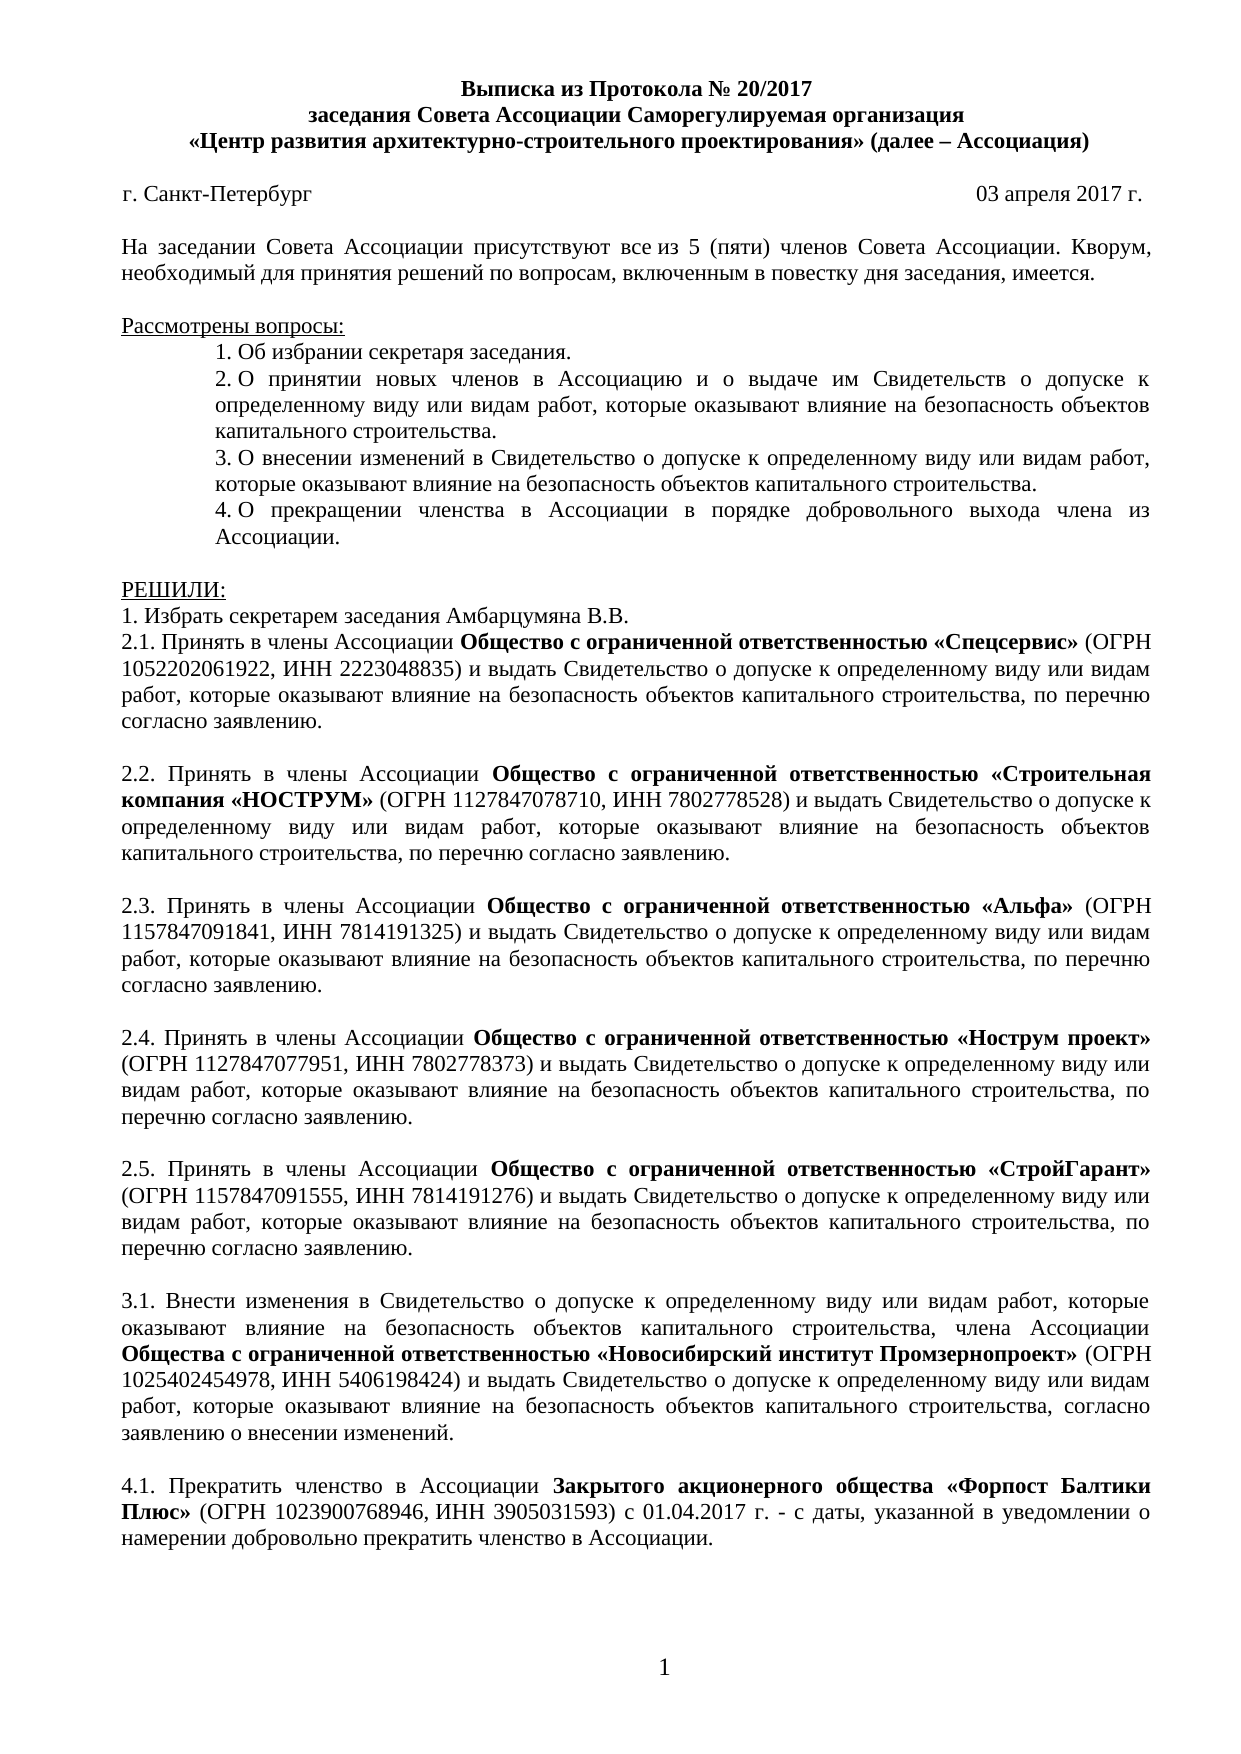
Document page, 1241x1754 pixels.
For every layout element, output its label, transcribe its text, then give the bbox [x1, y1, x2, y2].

text 2.3. Принять в члены Ассоциации Общество с ограниченной ответственностью «Альфа» (ОГРН 1157847091841, ИНН 7814191325) и выдать Свидетельство о допуске к определенному виду или видам работ, которые оказывают влияние на безопасность объектов капитального строительства, по перечню согласно заявлению. [121, 892, 1152, 997]
table_header г. Санкт-Петербург [111, 180, 632, 207]
text 1. Об избрании секретаря заседания. [215, 338, 1152, 365]
text «Центр развития архитектурно-строительного проектирования» (далее – Ассоциация) [121, 128, 1152, 154]
text 2. О принятии новых членов в Ассоциацию и о выдаче им Свидетельств о допуске к определенному виду или видам работ, которые оказывают влияние на безопасность объектов капитального строительства. [215, 365, 1152, 444]
text 3. О внесении изменений в Свидетельство о допуске к определенному виду или видам работ, которые оказывают влияние на безопасность объектов капитального строительства. [215, 444, 1152, 497]
text 2.5. Принять в члены Ассоциации Общество с ограниченной ответственностью «СтройГарант» (ОГРН 1157847091555, ИНН 7814191276) и выдать Свидетельство о допуске к определенному виду или видам работ, которые оказывают влияние на безопасность объектов капитального строительства, по перечню согласно заявлению. [121, 1155, 1152, 1261]
text На заседании Совета Ассоциации присутствуют все из 5 (пяти) членов Совета Ассоциации. Кворум, необходимый для принятия решений по вопросам, включенным в повестку дня заседания, имеется. [121, 233, 1152, 286]
text 4.1. Прекратить членство в Ассоциации Закрытого акционерного общества «Форпост Балтики Плюс» (ОГРН 1023900768946, ИНН 3905031593) с 01.04.2017 г. - с даты, указанной в уведомлении о намерении добровольно прекратить членство в Ассоциации. [121, 1472, 1152, 1551]
text 3.1. Внести изменения в Свидетельство о допуске к определенному виду или видам работ, которые оказывают влияние на безопасность объектов капитального строительства, члена Ассоциации Общества с ограниченной ответственностью «Новосибирский институт Промзернопроект» (ОГРН 1025402454978, ИНН 5406198424) и выдать Свидетельство о допуске к определенному виду или видам работ, которые оказывают влияние на безопасность объектов капитального строительства, согласно заявлению о внесении изменений. [121, 1287, 1152, 1445]
text заседания Совета Ассоциации Саморегулируемая организация [121, 101, 1152, 128]
text 2.4. Принять в члены Ассоциации Общество с ограниченной ответственностью «Нострум проект» (ОГРН 1127847077951, ИНН 7802778373) и выдать Свидетельство о допуске к определенному виду или видам работ, которые оказывают влияние на безопасность объектов капитального строительства, по перечню согласно заявлению. [121, 1024, 1152, 1129]
text Рассмотрены вопросы: [121, 312, 1152, 338]
text Выписка из Протокола № 20/2017 [121, 75, 1152, 101]
text РЕШИЛИ: [121, 576, 1152, 602]
text 2.1. Принять в члены Ассоциации Общество с ограниченной ответственностью «Спецсервис» (ОГРН 1052202061922, ИНН 2223048835) и выдать Свидетельство о допуске к определенному виду или видам работ, которые оказывают влияние на безопасность объектов капитального строительства, по перечню согласно заявлению. [121, 628, 1152, 734]
text 2.2. Принять в члены Ассоциации Общество с ограниченной ответственностью «Строительная компания «НОСТРУМ» (ОГРН 1127847078710, ИНН 7802778528) и выдать Свидетельство о допуске к определенному виду или видам работ, которые оказывают влияние на безопасность объектов капитального строительства, по перечню согласно заявлению. [121, 760, 1152, 866]
text 1. Избрать секретарем заседания Амбарцумяна В.В. [121, 602, 1152, 628]
text 4. О прекращении членства в Ассоциации в порядке добровольного выхода члена из Ассоциации. [215, 497, 1152, 549]
table_header 03 апреля 2017 г. [633, 180, 1154, 207]
